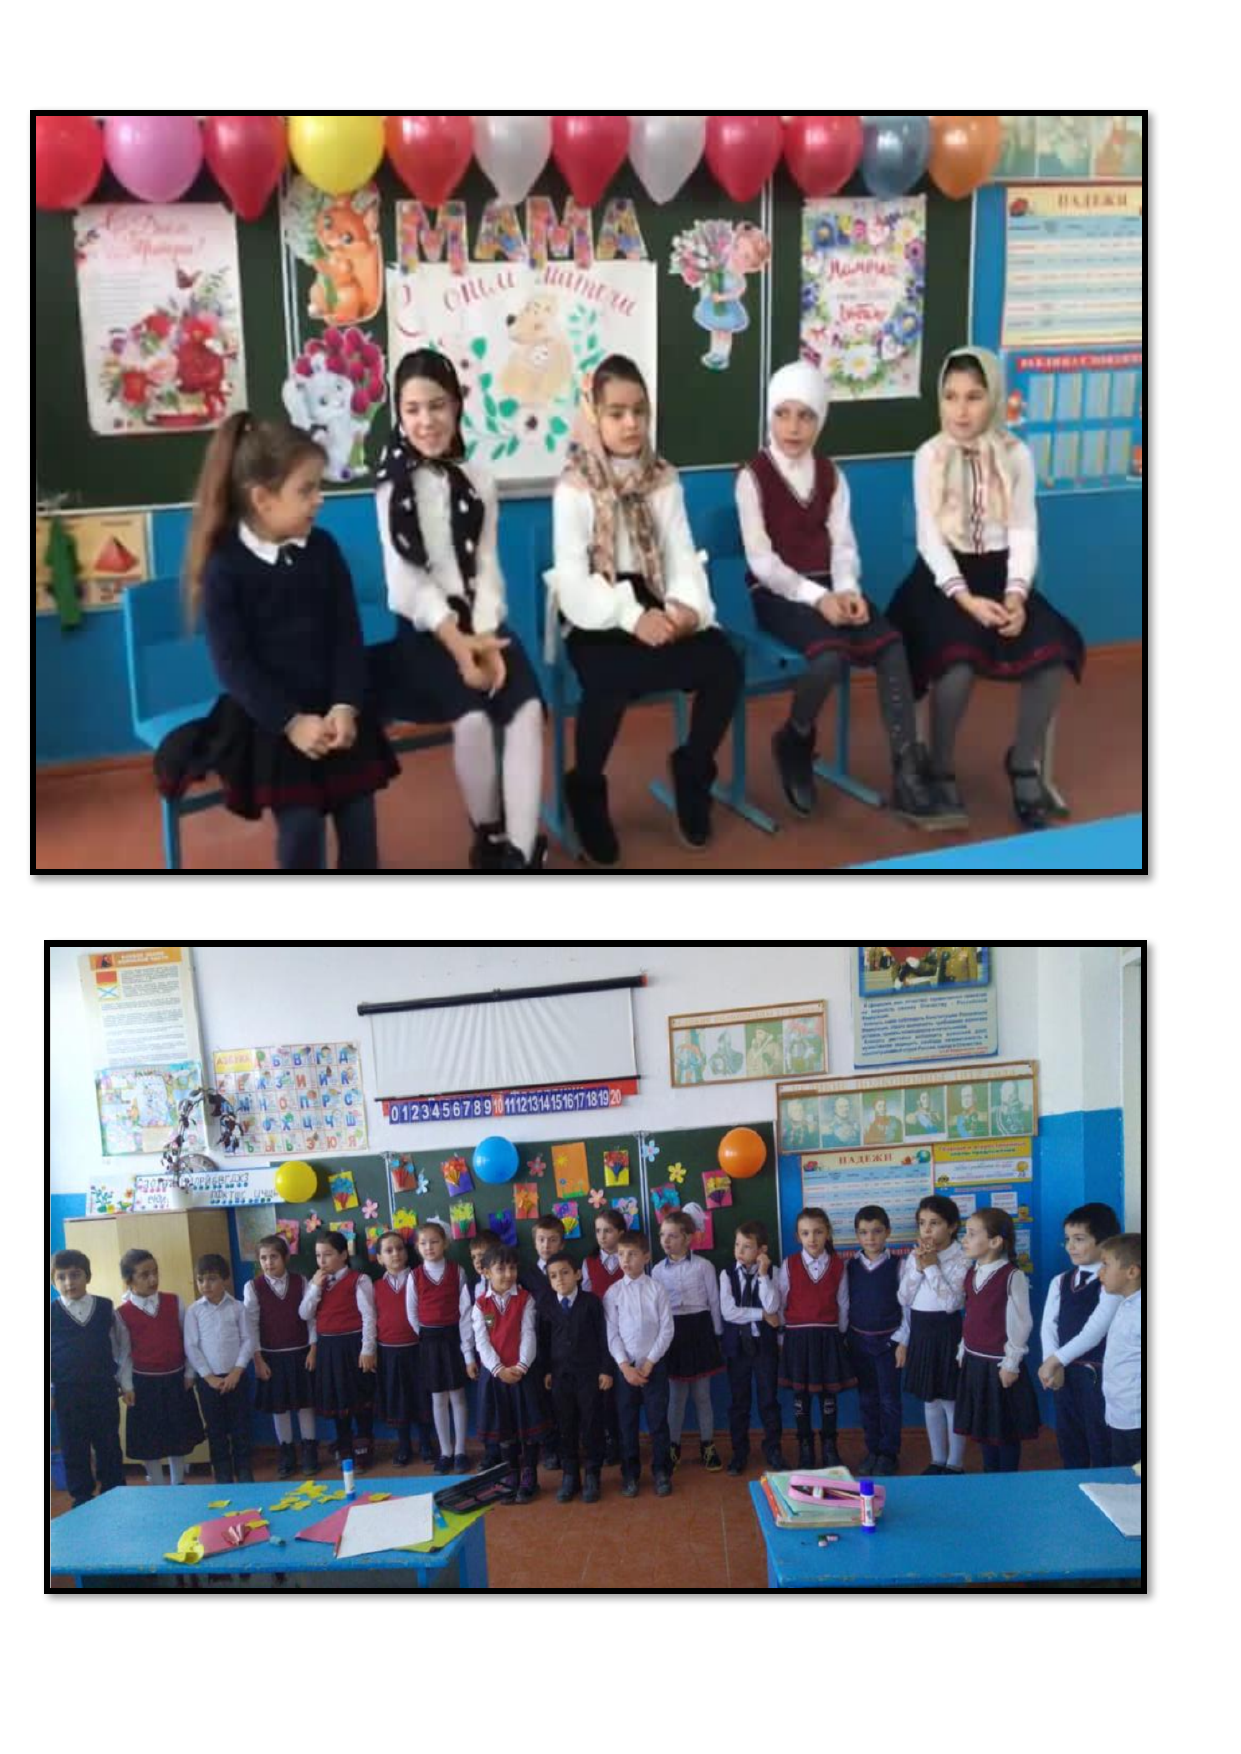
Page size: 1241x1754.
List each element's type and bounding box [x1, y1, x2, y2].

picture [52, 947, 1141, 1588]
picture [36, 116, 1142, 869]
